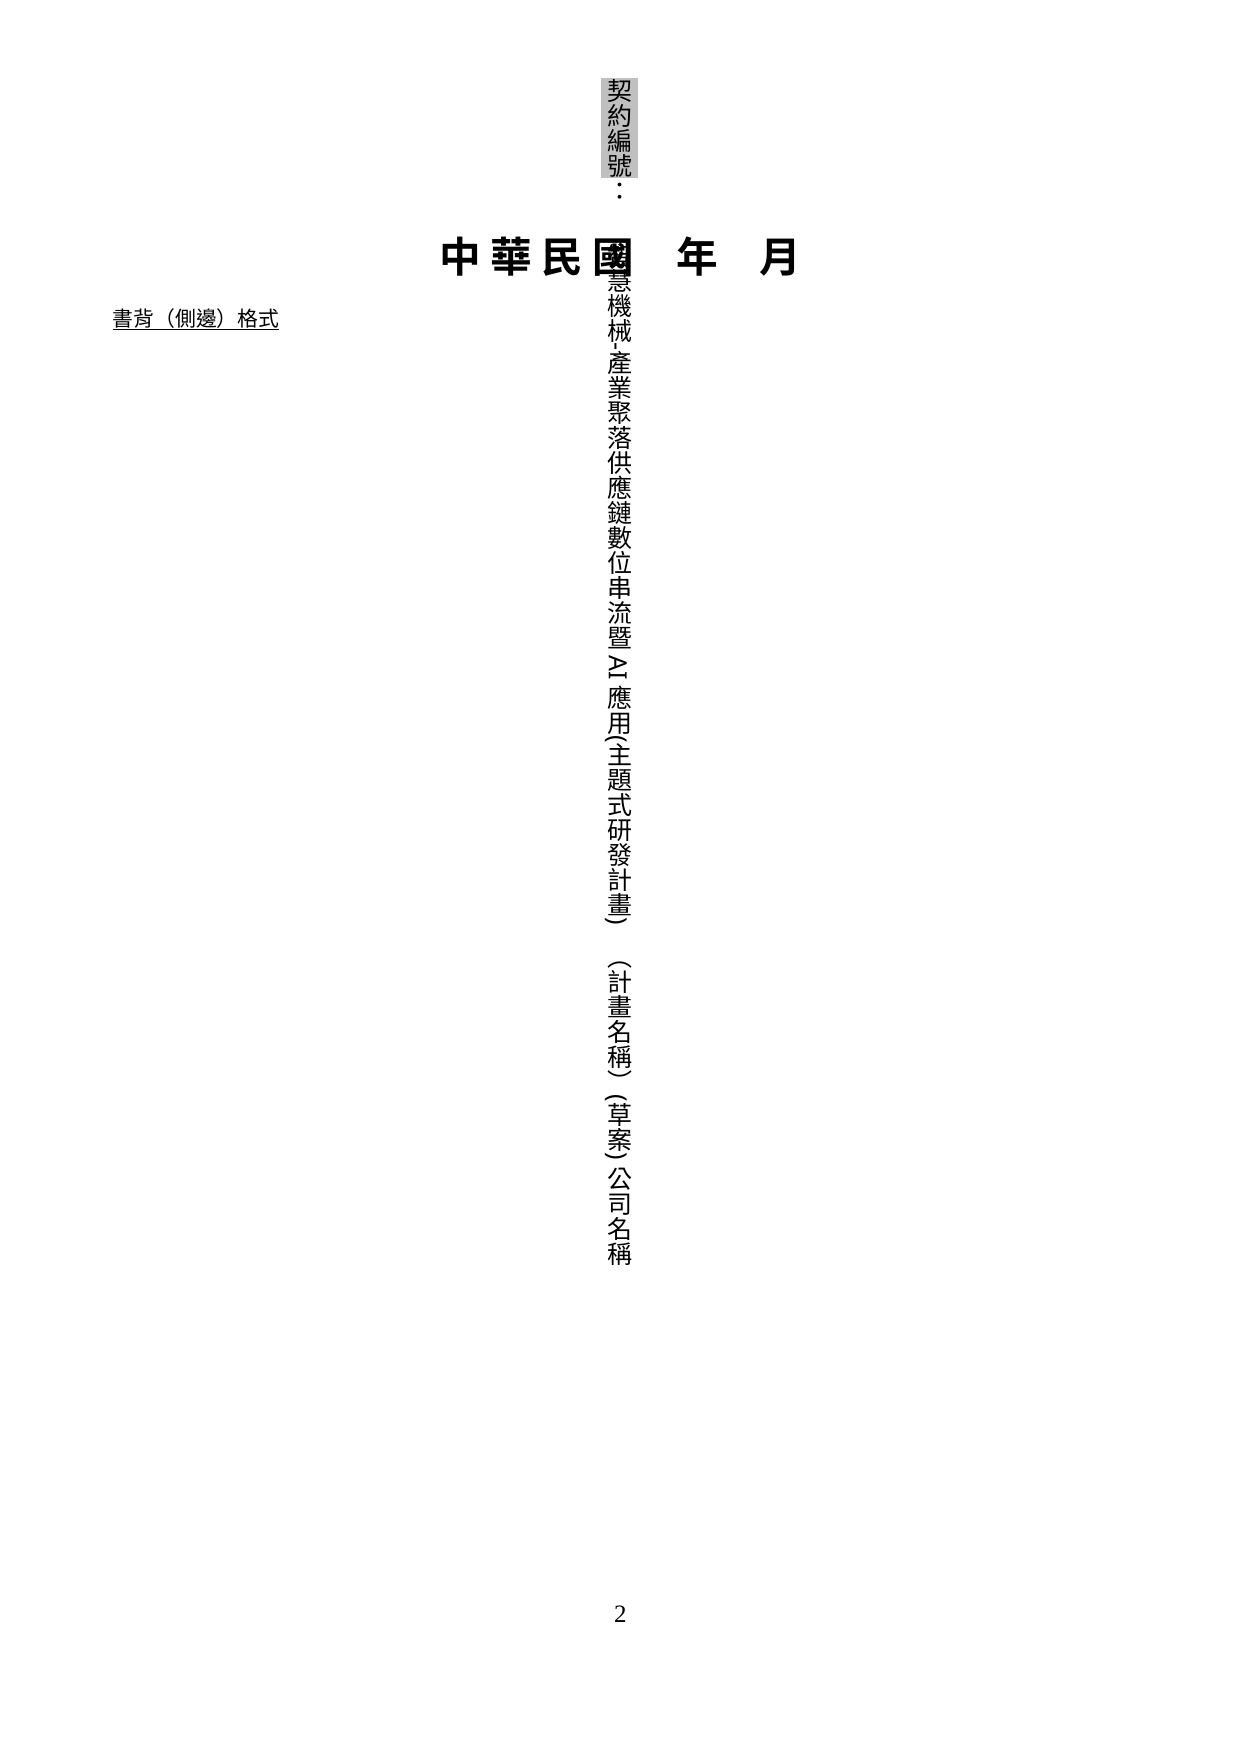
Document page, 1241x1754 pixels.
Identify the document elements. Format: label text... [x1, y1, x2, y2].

text 書背（側邊）格式 [112, 296, 1128, 339]
text 中 華 民 國 年 月 [112, 211, 1128, 296]
